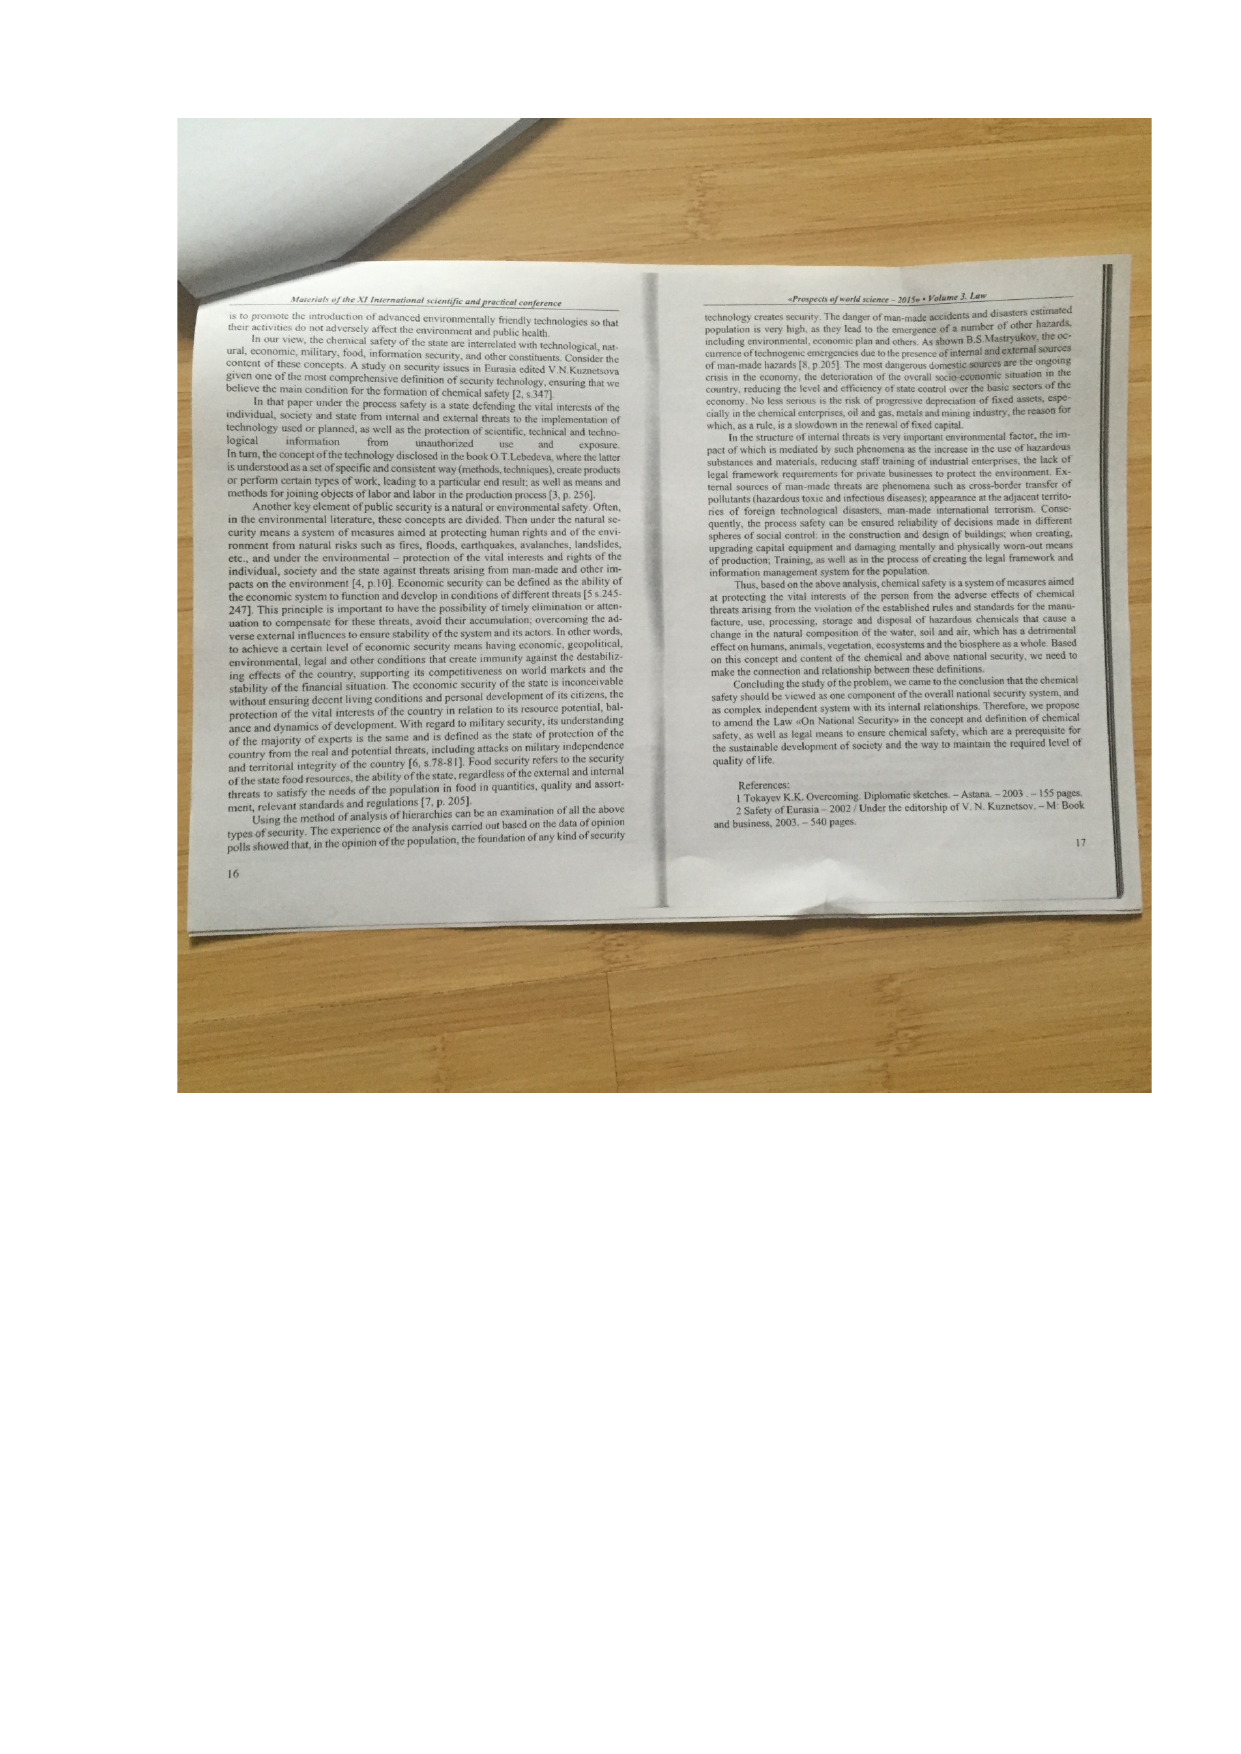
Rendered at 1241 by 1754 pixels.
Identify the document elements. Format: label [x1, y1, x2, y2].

picture [177, 118, 1152, 1093]
